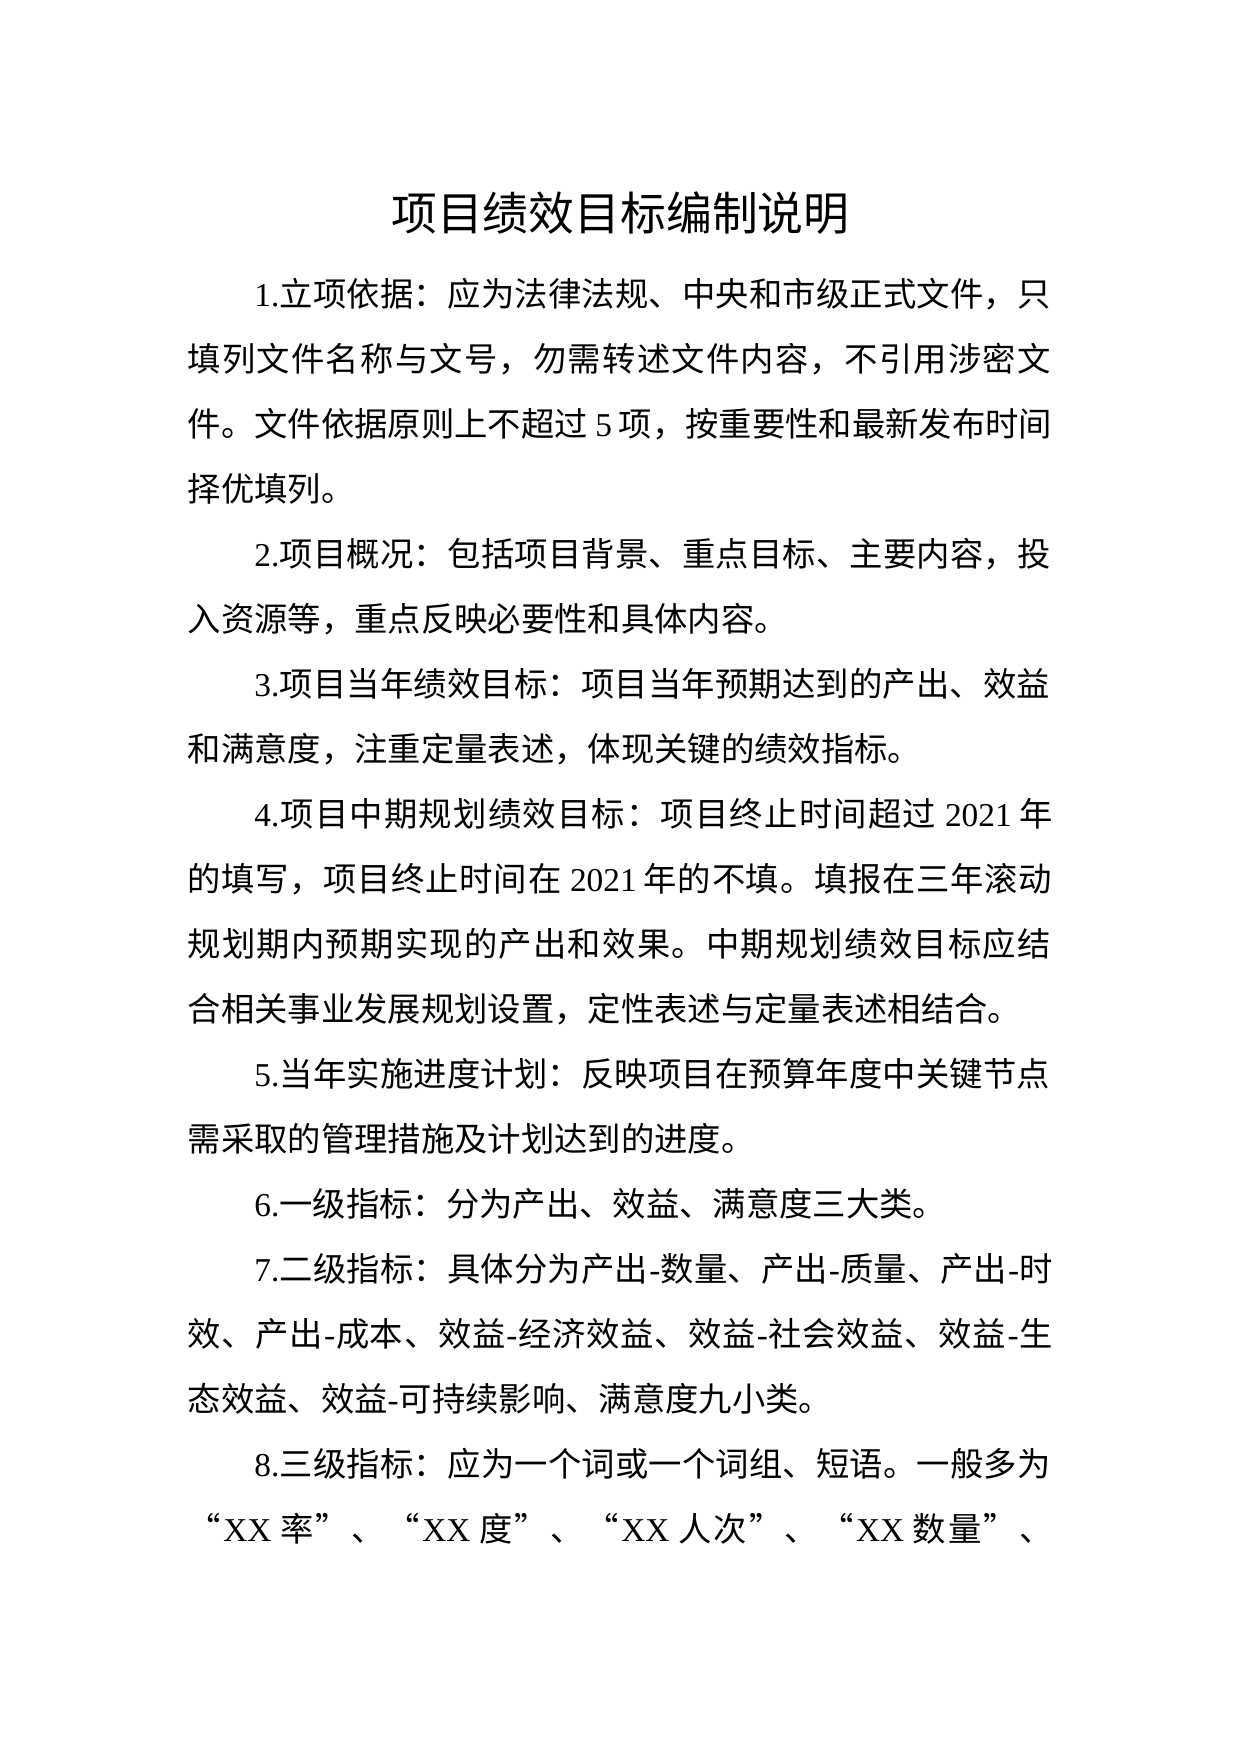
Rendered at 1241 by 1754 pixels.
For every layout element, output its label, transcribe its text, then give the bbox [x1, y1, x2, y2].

text 3.项目当年绩效目标：项目当年预期达到的产出、效益和满意度，注重定量表述，体现关键的绩效指标。 [187, 649, 1053, 779]
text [187, 1429, 1053, 1559]
text 7.二级指标：具体分为产出-数量、产出-质量、产出-时效、产出-成本、效益-经济效益、效益-社会效益、效益-生态效益、效益-可持续影响、满意度九小类。 [187, 1234, 1053, 1429]
text 1.立项依据：应为法律法规、中央和市级正式文件，只填列文件名称与文号，勿需转述文件内容，不引用涉密文件。文件依据原则上不超过5项，按重要性和最新发布时间择优填列。 [187, 259, 1053, 519]
text 项目绩效目标编制说明 [187, 162, 1053, 259]
text 6.一级指标：分为产出、效益、满意度三大类。 [187, 1169, 1053, 1234]
text 2.项目概况：包括项目背景、重点目标、主要内容，投入资源等，重点反映必要性和具体内容。 [187, 519, 1053, 649]
text 5.当年实施进度计划：反映项目在预算年度中关键节点需采取的管理措施及计划达到的进度。 [187, 1039, 1053, 1169]
text 4.项目中期规划绩效目标：项目终止时间超过2021年的填写，项目终止时间在2021年的不填。填报在三年滚动规划期内预期实现的产出和效果。中期规划绩效目标应结合相关事业发展规划设置，定性表述与定量表述相结合。 [187, 779, 1053, 1039]
